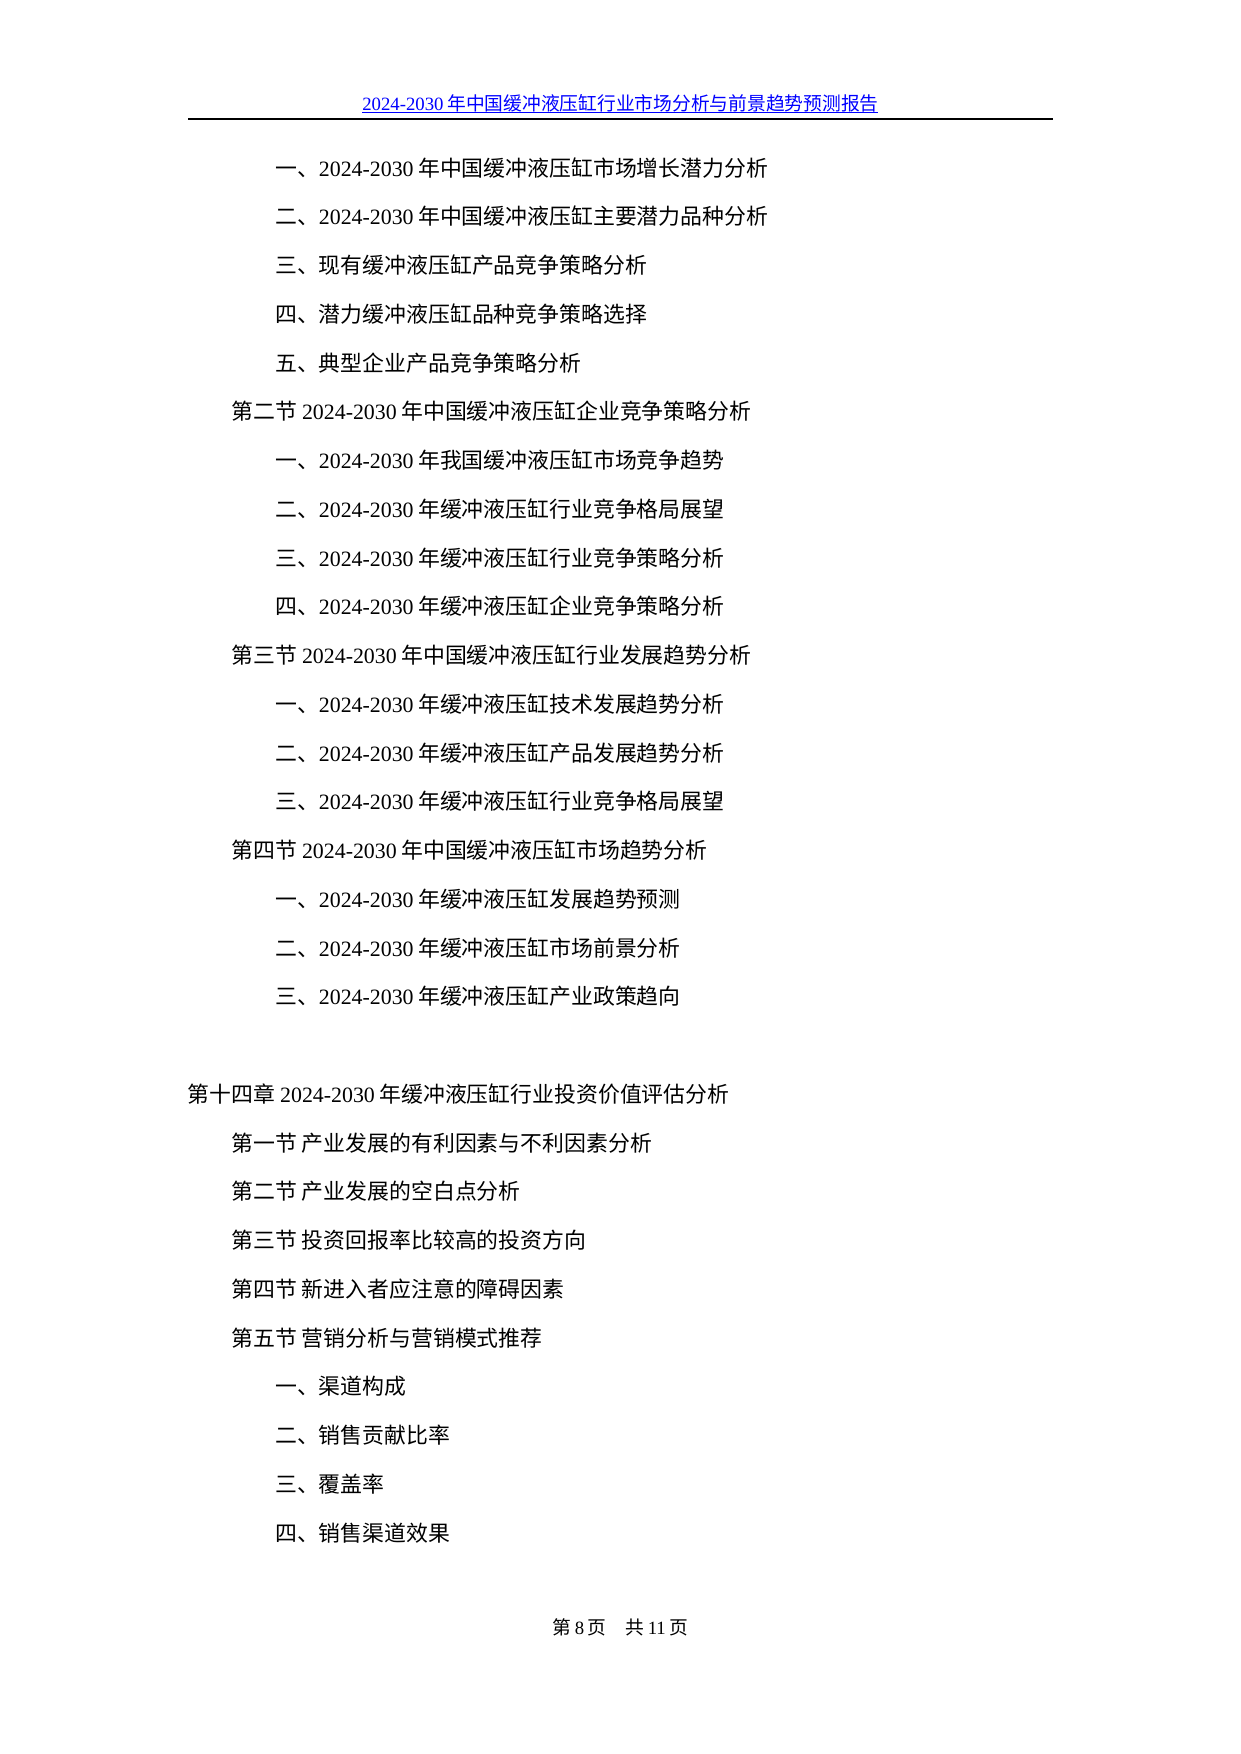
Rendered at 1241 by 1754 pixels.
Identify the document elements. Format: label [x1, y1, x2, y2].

text [187, 150, 1053, 1548]
